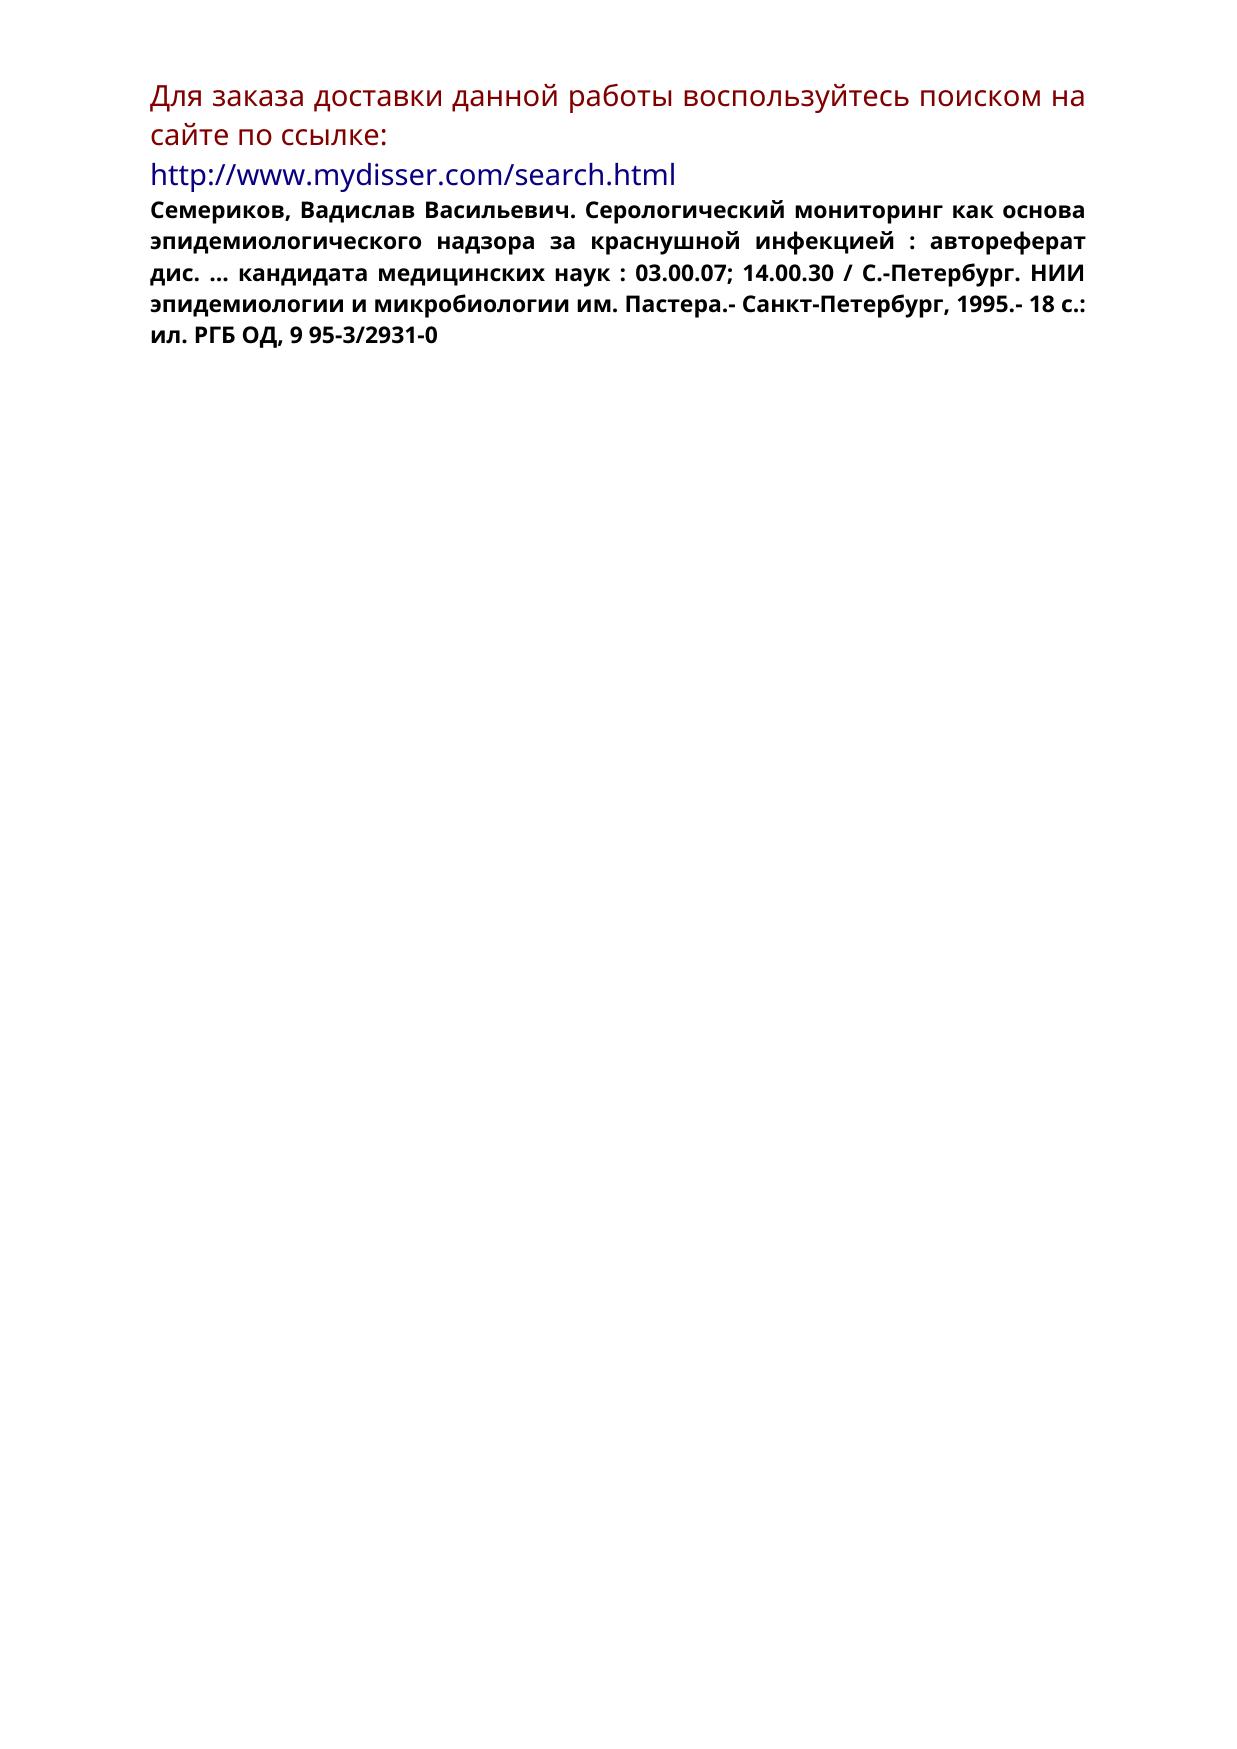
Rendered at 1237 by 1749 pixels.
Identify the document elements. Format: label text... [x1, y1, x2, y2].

text Семериков, Вадислав Васильевич. Серологический мониторинг как основа эпидемиологического надзора за краснушной инфекцией : автореферат дис. ... кандидата медицинских наук : 03.00.07; 14.00.30 / С.-Петербург. НИИ эпидемиологии и микробиологии им. Пастера.- Санкт-Петербург, 1995.- 18 с.: ил. РГБ ОД, 9 95-3/2931-0 [150, 194, 1086, 350]
